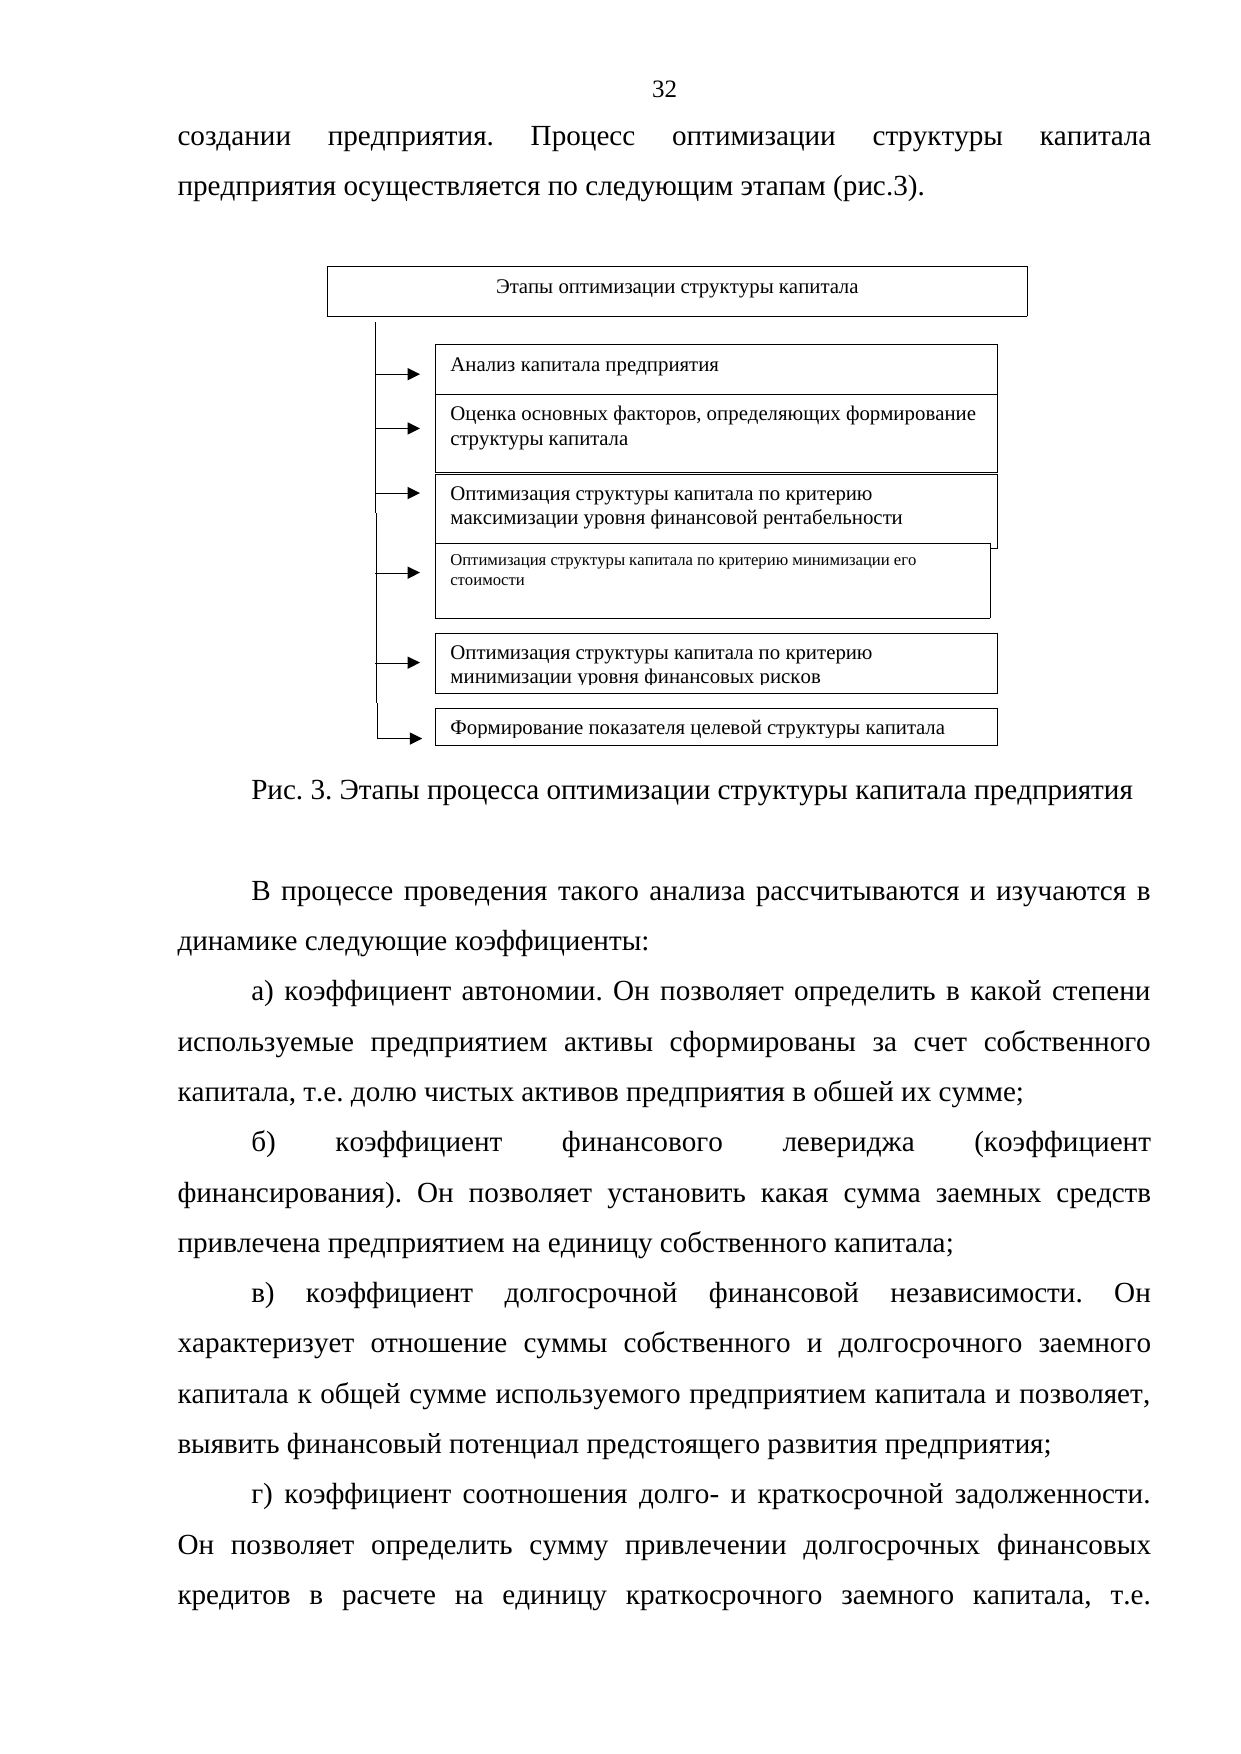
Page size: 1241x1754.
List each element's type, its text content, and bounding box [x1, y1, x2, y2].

text В процессе проведения такого анализа рассчитываются и изучаются в динамике следующие коэффициенты: [177, 873, 1152, 957]
text б) коэффициент финансового левериджа (коэффициент финансирования). Он позволяет установить какая сумма заемных средств привлечена предприятием на единицу собственного капитала; [177, 1124, 1152, 1258]
text а) коэффициент автономии. Он позволяет определить в какой степени используемые предприятием активы сформированы за счет собственного капитала, т.е. долю чистых активов предприятия в обшей их сумме; [177, 973, 1152, 1108]
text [177, 118, 1152, 202]
text в) коэффициент долгосрочной финансовой независимости. Он характеризует отношение суммы собственного и долгосрочного заемного капитала к общей сумме используемого предприятием капитала и позволяет, выявить финансовый потенциал предстоящего развития предприятия; [177, 1275, 1152, 1460]
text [177, 1477, 1152, 1611]
text Рис. 3. Этапы процесса оптимизации структуры капитала предприятия [177, 772, 1152, 806]
